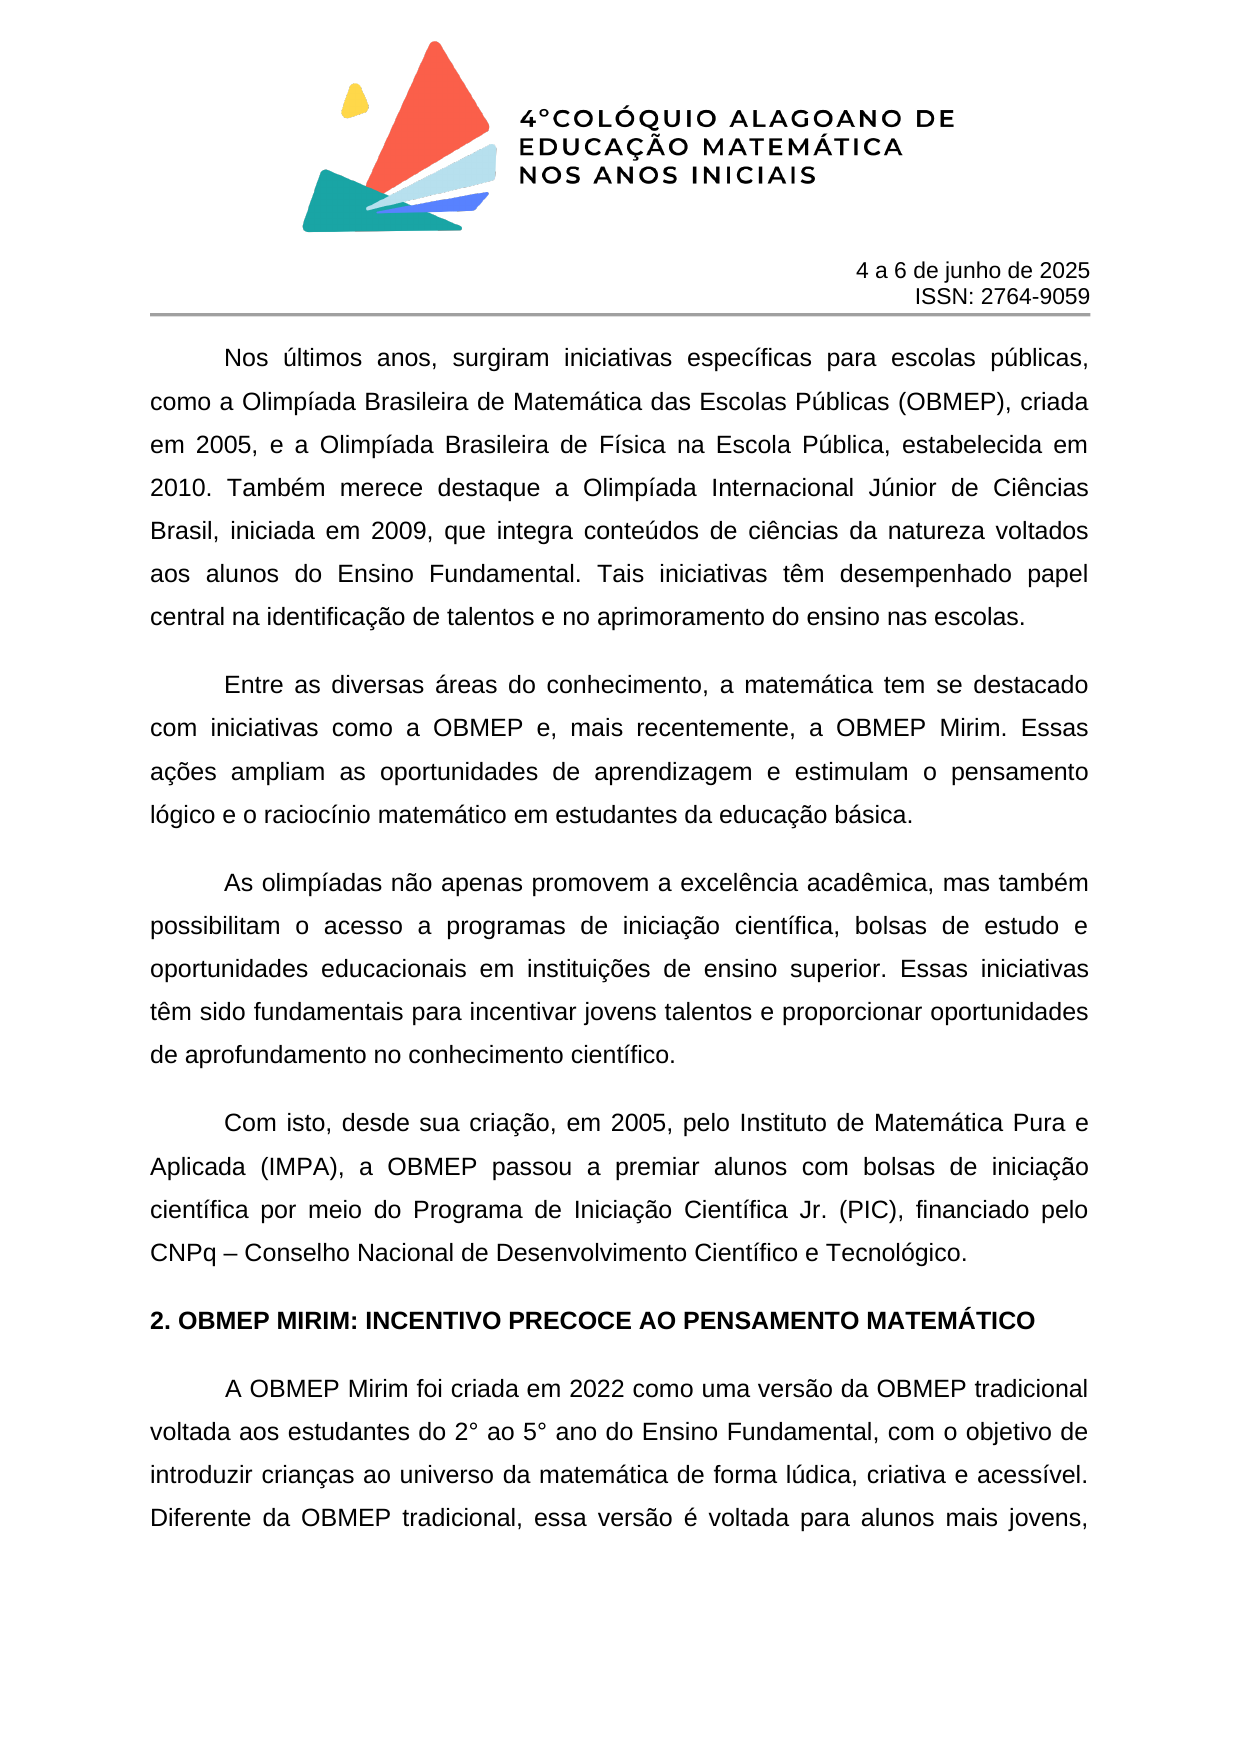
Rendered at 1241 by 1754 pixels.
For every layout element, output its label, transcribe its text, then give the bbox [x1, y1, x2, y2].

text Entre as diversas áreas do conhecimento, a matemática tem se destacado com iniciativas como a OBMEP e, mais recentemente, a OBMEP Mirim. Essas ações ampliam as oportunidades de aprendizagem e estimulam o pensamento lógico e o raciocínio matemático em estudantes da educação básica. [150, 670, 1090, 828]
text As olimpíadas não apenas promovem a excelência acadêmica, mas também possibilitam o acesso a programas de iniciação científica, bolsas de estudo e oportunidades educacionais em instituições de ensino superior. Essas iniciativas têm sido fundamentais para incentivar jovens talentos e proporcionar oportunidades de aprofundamento no conhecimento científico. [150, 868, 1090, 1069]
text Nos últimos anos, surgiram iniciativas específicas para escolas públicas, como a Olimpíada Brasileira de Matemática das Escolas Públicas (OBMEP), criada em 2005, e a Olimpíada Brasileira de Física na Escola Pública, estabelecida em 2010. Também merece destaque a Olimpíada Internacional Júnior de Ciências Brasil, iniciada em 2009, que integra conteúdos de ciências da natureza voltados aos alunos do Ensino Fundamental. Tais iniciativas têm desempenhado papel central na identificação de talentos e no aprimoramento do ensino nas escolas. [150, 343, 1090, 631]
text Com isto, desde sua criação, em 2005, pelo Instituto de Matemática Pura e Aplicada (IMPA), a OBMEP passou a premiar alunos com bolsas de iniciação científica por meio do Programa de Iniciação Científica Jr. (PIC), financiado pelo CNPq – Conselho Nacional de Desenvolvimento Científico e Tecnológico. [150, 1108, 1090, 1266]
text 2. OBMEP MIRIM: INCENTIVO PRECOCE AO PENSAMENTO MATEMÁTICO [150, 1306, 1090, 1334]
picture [281, 25, 984, 262]
